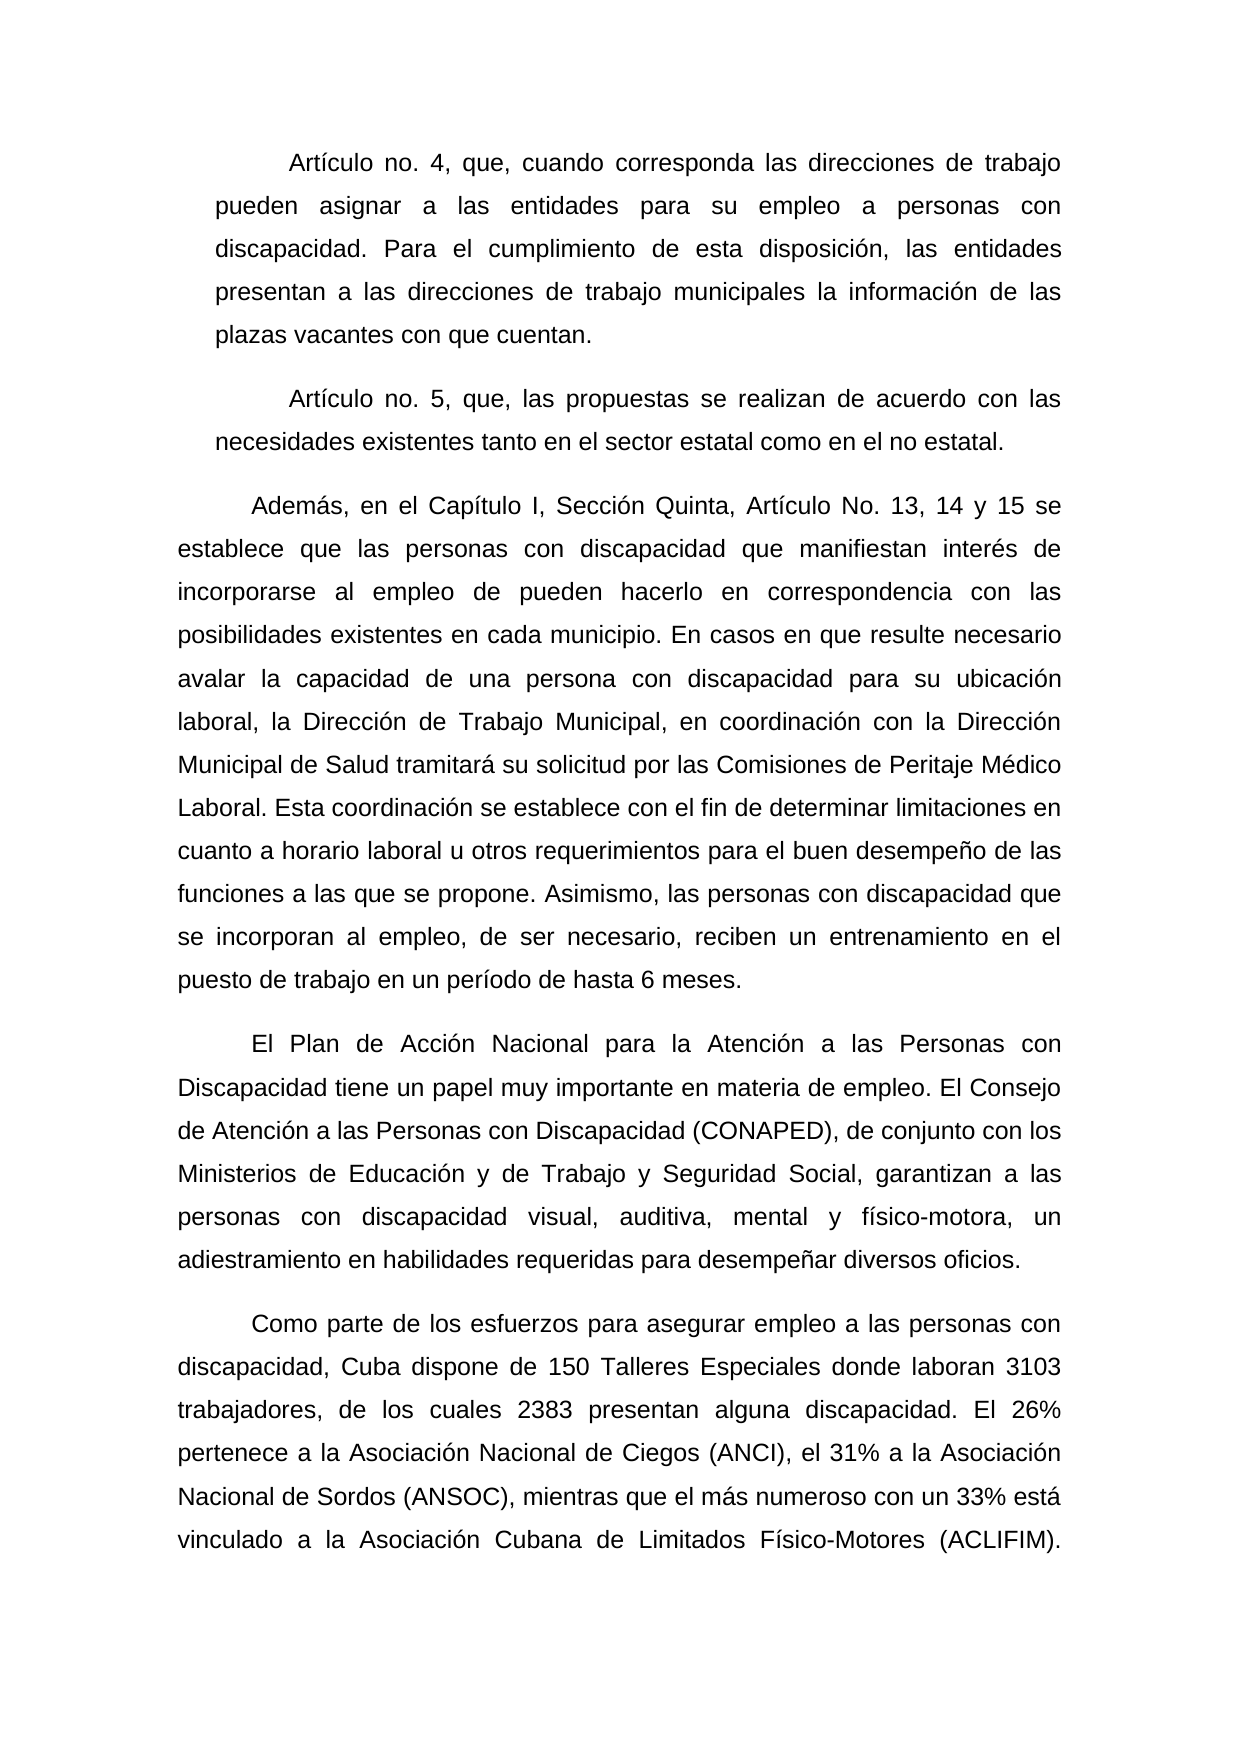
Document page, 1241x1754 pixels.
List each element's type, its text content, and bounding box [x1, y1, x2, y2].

text Artículo no. 5, que, las propuestas se realizan de acuerdo con las necesidades existentes tanto en el sector estatal como en el no estatal. [215, 384, 1063, 456]
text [177, 1309, 1063, 1553]
text Además, en el Capítulo I, Sección Quinta, Artículo No. 13, 14 y 15 se establece que las personas con discapacidad que manifiestan interés de incorporarse al empleo de pueden hacerlo en correspondencia con las posibilidades existentes en cada municipio. En casos en que resulte necesario avalar la capacidad de una persona con discapacidad para su ubicación laboral, la Dirección de Trabajo Municipal, en coordinación con de Salud tramitará su solicitud por las Comisiones de Peritaje Médico Laboral. Esta coordinación se establece con el fin de determinar limitaciones en cuanto a horario laboral u otros requerimientos para el buen desempeño de las funciones a las que se propone. Asimismo, las personas con discapacidad que se incorporan al empleo, de ser necesario, reciben un entrenamiento en el puesto de trabajo en un período de hasta 6 meses. [177, 491, 1063, 994]
text El Plan de Acción Nacional para la Atención a las Personas con Discapacidad tiene un papel muy importante en materia de empleo. El Consejo de Atención a las Personas con Discapacidad (CONAPED), de conjunto con los Ministerios de Educación y de Trabajo y Seguridad Social, garantizan a las personas con discapacidad visual, auditiva, mental y físico-motora, un adiestramiento en habilidades requeridas para desempeñar diversos oficios. [177, 1029, 1063, 1274]
text Artículo no. 4, que, cuando corresponda las direcciones de trabajo pueden asignar a las entidades para su empleo a personas con discapacidad. Para el cumplimiento de esta disposición, las entidades presentan a las direcciones de trabajo municipales la información de las plazas vacantes con que cuentan. [215, 148, 1063, 349]
